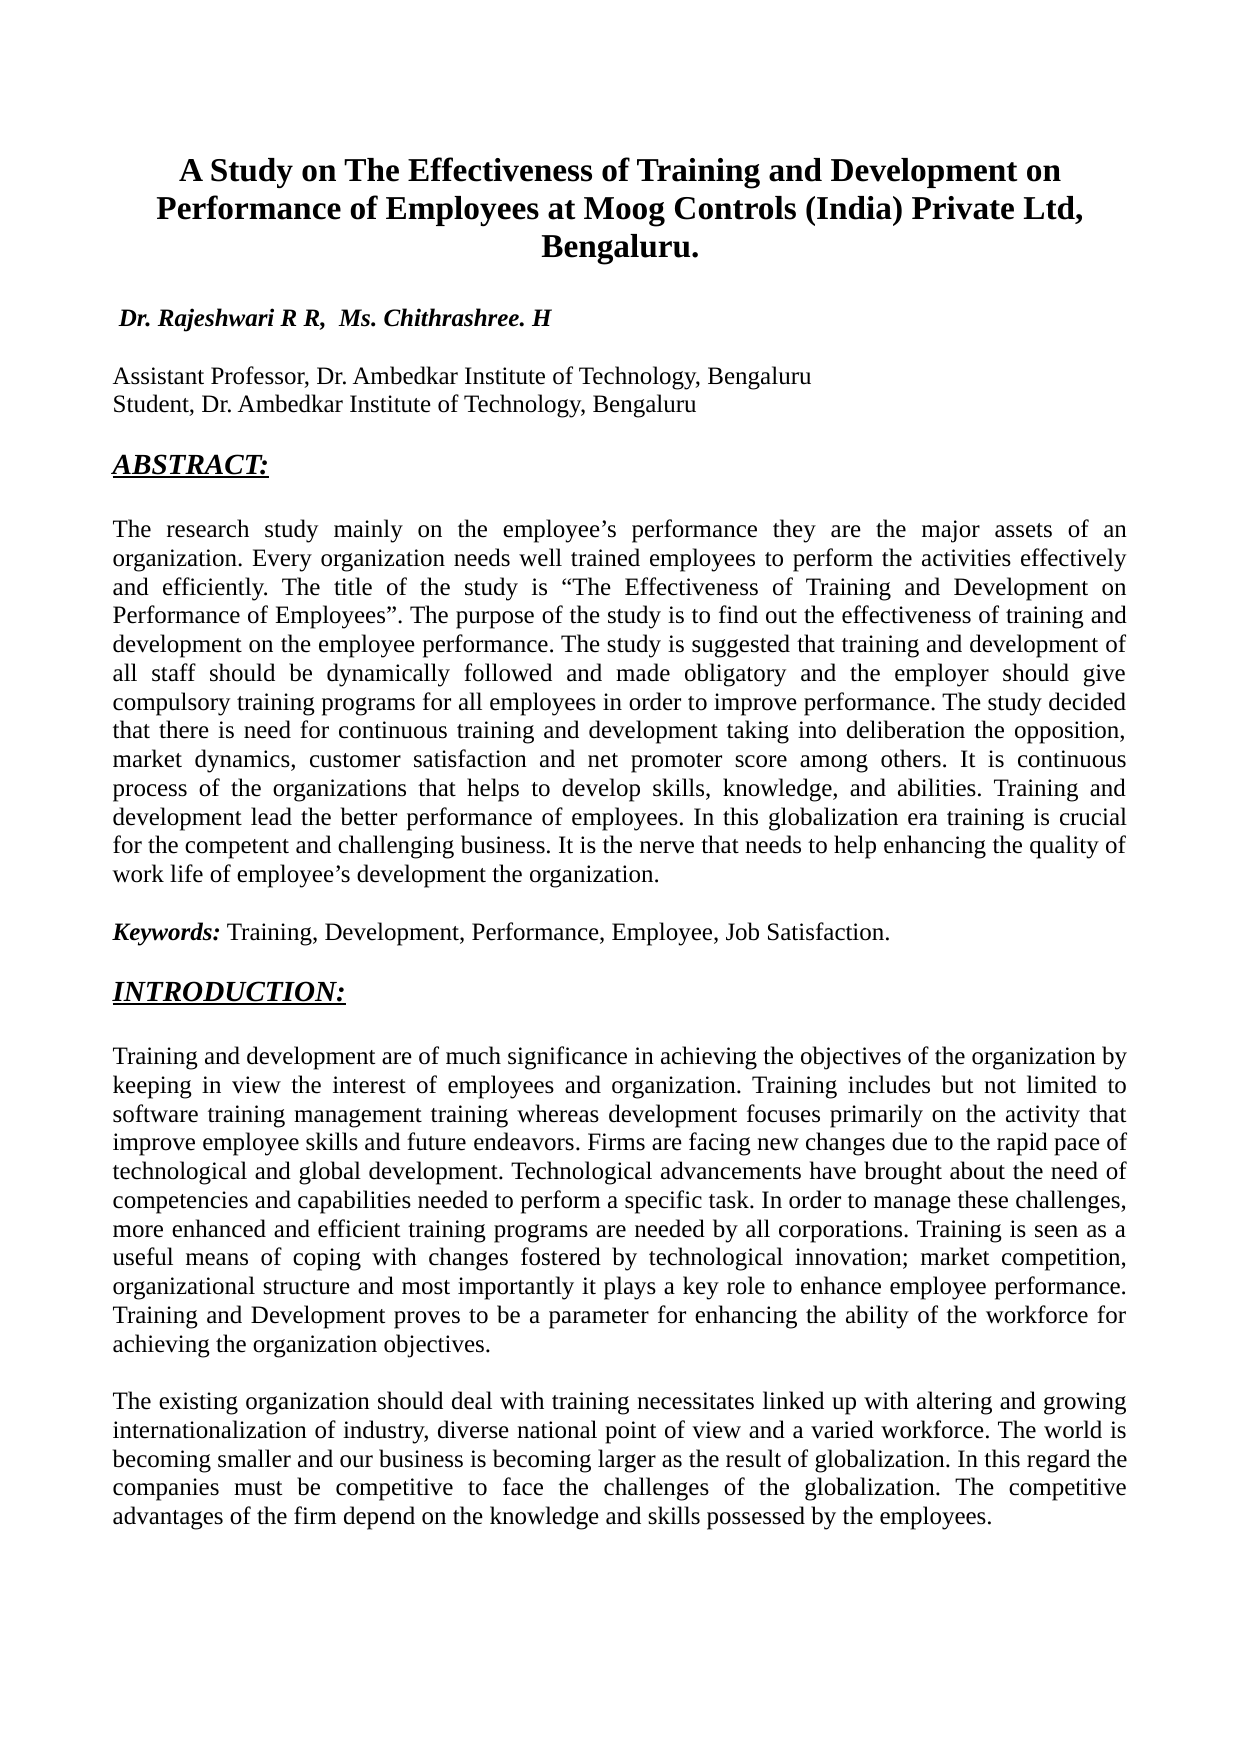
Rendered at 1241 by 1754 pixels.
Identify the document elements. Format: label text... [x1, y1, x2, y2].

text The research study mainly on the employee’s performance they are the major assets of an organization. Every organization needs well trained employees to perform the activities effectively and efficiently. The title of the study is “The Effectiveness of Training and Development on Performance of Employees”. The purpose of the study is to find out the effectiveness of training and development on the employee performance. The study is suggested that training and development of all staff should be dynamically followed and made obligatory and the employer should give compulsory training programs for all employees in order to improve performance. The study decided that there is need for continuous training and development taking into deliberation the opposition, market dynamics, customer satisfaction and net promoter score among others. It is continuous process of the organizations that helps to develop skills, knowledge, and abilities. Training and development lead the better performance of employees. In this globalization era training is crucial for the competent and challenging business. It is the nerve that needs to help enhancing the quality of work life of employee’s development the organization. [112, 514, 1128, 888]
text The existing organization should deal with training necessitates linked up with altering and growing internationalization of industry, diverse national point of view and a varied workforce. The world is becoming smaller and our business is becoming larger as the result of globalization. In this regard the companies must be competitive to face the challenges of the globalization. The competitive advantages of the firm depend on the knowledge and skills possessed by the employees. [112, 1386, 1128, 1530]
text Dr. Rajeshwari R R, Ms. Chithrashree. H [112, 303, 1128, 332]
text Student, Dr. Ambedkar Institute of Technology, Bengaluru [112, 389, 1128, 418]
text Keywords: Training, Development, Performance, Employee, Job Satisfaction. [112, 917, 1128, 945]
text ABSTRACT: [112, 447, 1128, 481]
text INTRODUCTION: [112, 974, 1128, 1008]
text A Study on The Effectiveness of Training and Development on Performance of Employees at Moog Controls (India) Private Ltd, Bengaluru. [112, 150, 1128, 265]
text Training and development are of much significance in achieving the objectives of the organization by keeping in view the interest of employees and organization. Training includes but not limited to software training management training whereas development focuses primarily on the activity that improve employee skills and future endeavors. Firms are facing new changes due to the rapid pace of technological and global development. Technological advancements have brought about the need of competencies and capabilities needed to perform a specific task. In order to manage these challenges, more enhanced and efficient training programs are needed by all corporations. Training is seen as a useful means of coping with changes fostered by technological innovation; market competition, organizational structure and most importantly it plays a key role to enhance employee performance. Training and Development proves to be a parameter for enhancing the ability of the workforce for achieving the organization objectives. [112, 1041, 1128, 1357]
text Assistant Professor, Dr. Ambedkar Institute of Technology, Bengaluru [112, 361, 1128, 389]
